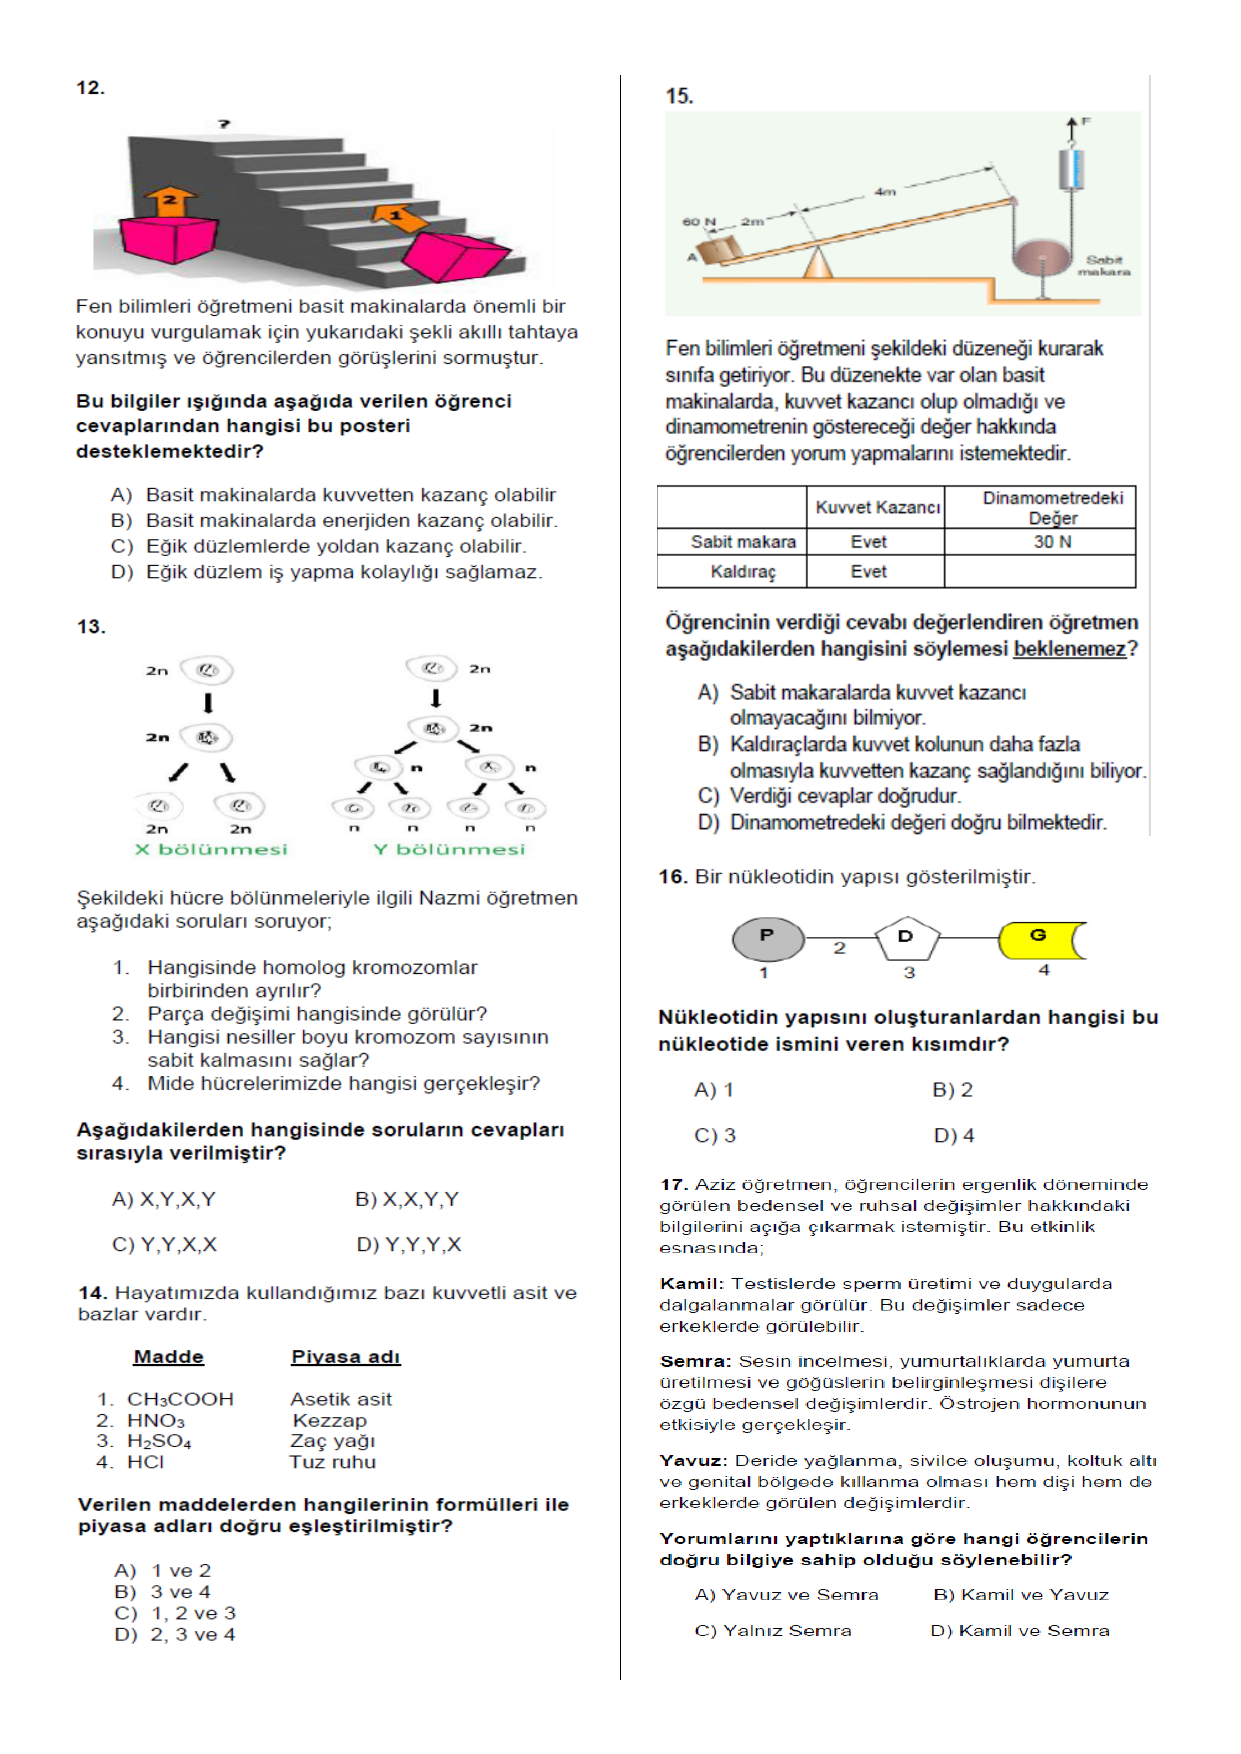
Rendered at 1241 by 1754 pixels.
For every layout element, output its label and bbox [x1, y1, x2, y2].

picture [657, 1171, 1165, 1646]
picture [75, 75, 583, 585]
picture [657, 861, 1165, 1147]
picture [75, 609, 584, 1257]
picture [75, 1281, 584, 1646]
picture [657, 75, 1151, 836]
